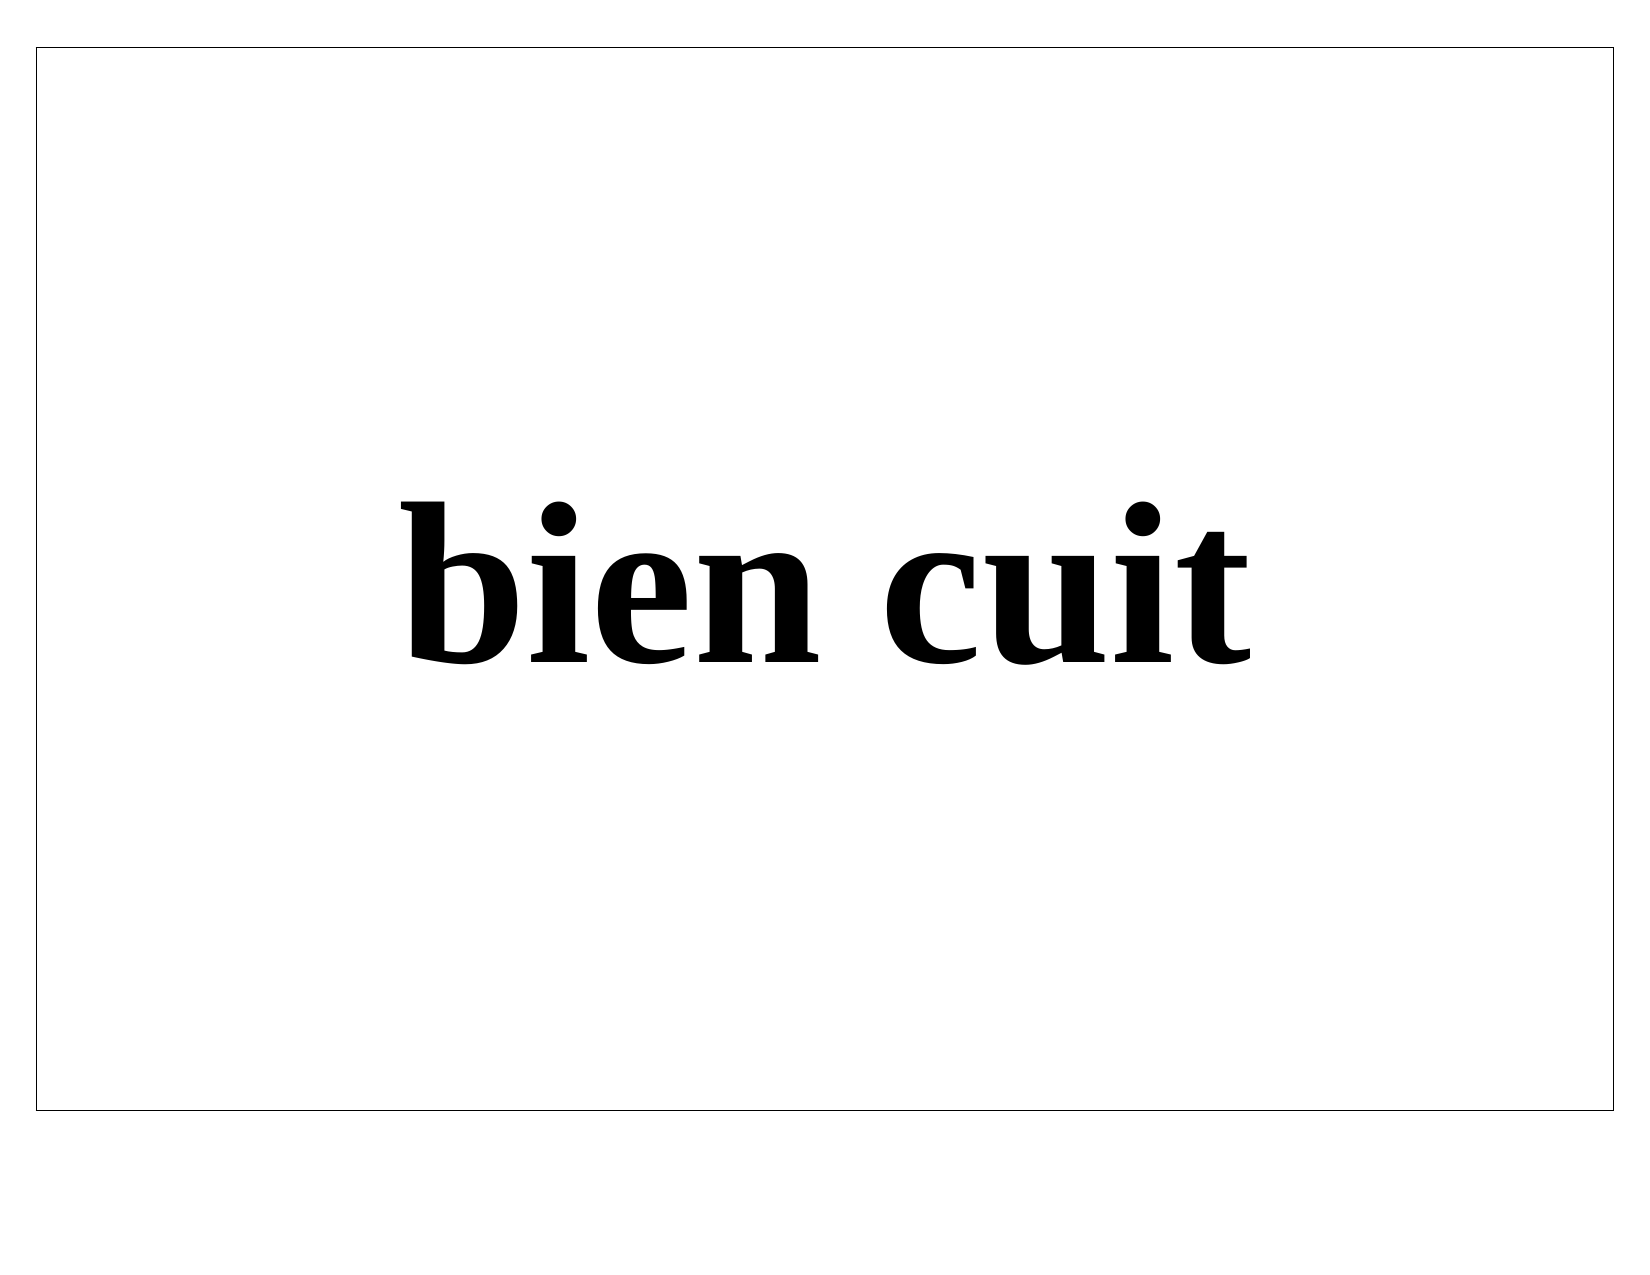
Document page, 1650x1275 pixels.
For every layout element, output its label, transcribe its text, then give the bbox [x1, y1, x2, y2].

table_cell bien cuit [37, 48, 1613, 1110]
